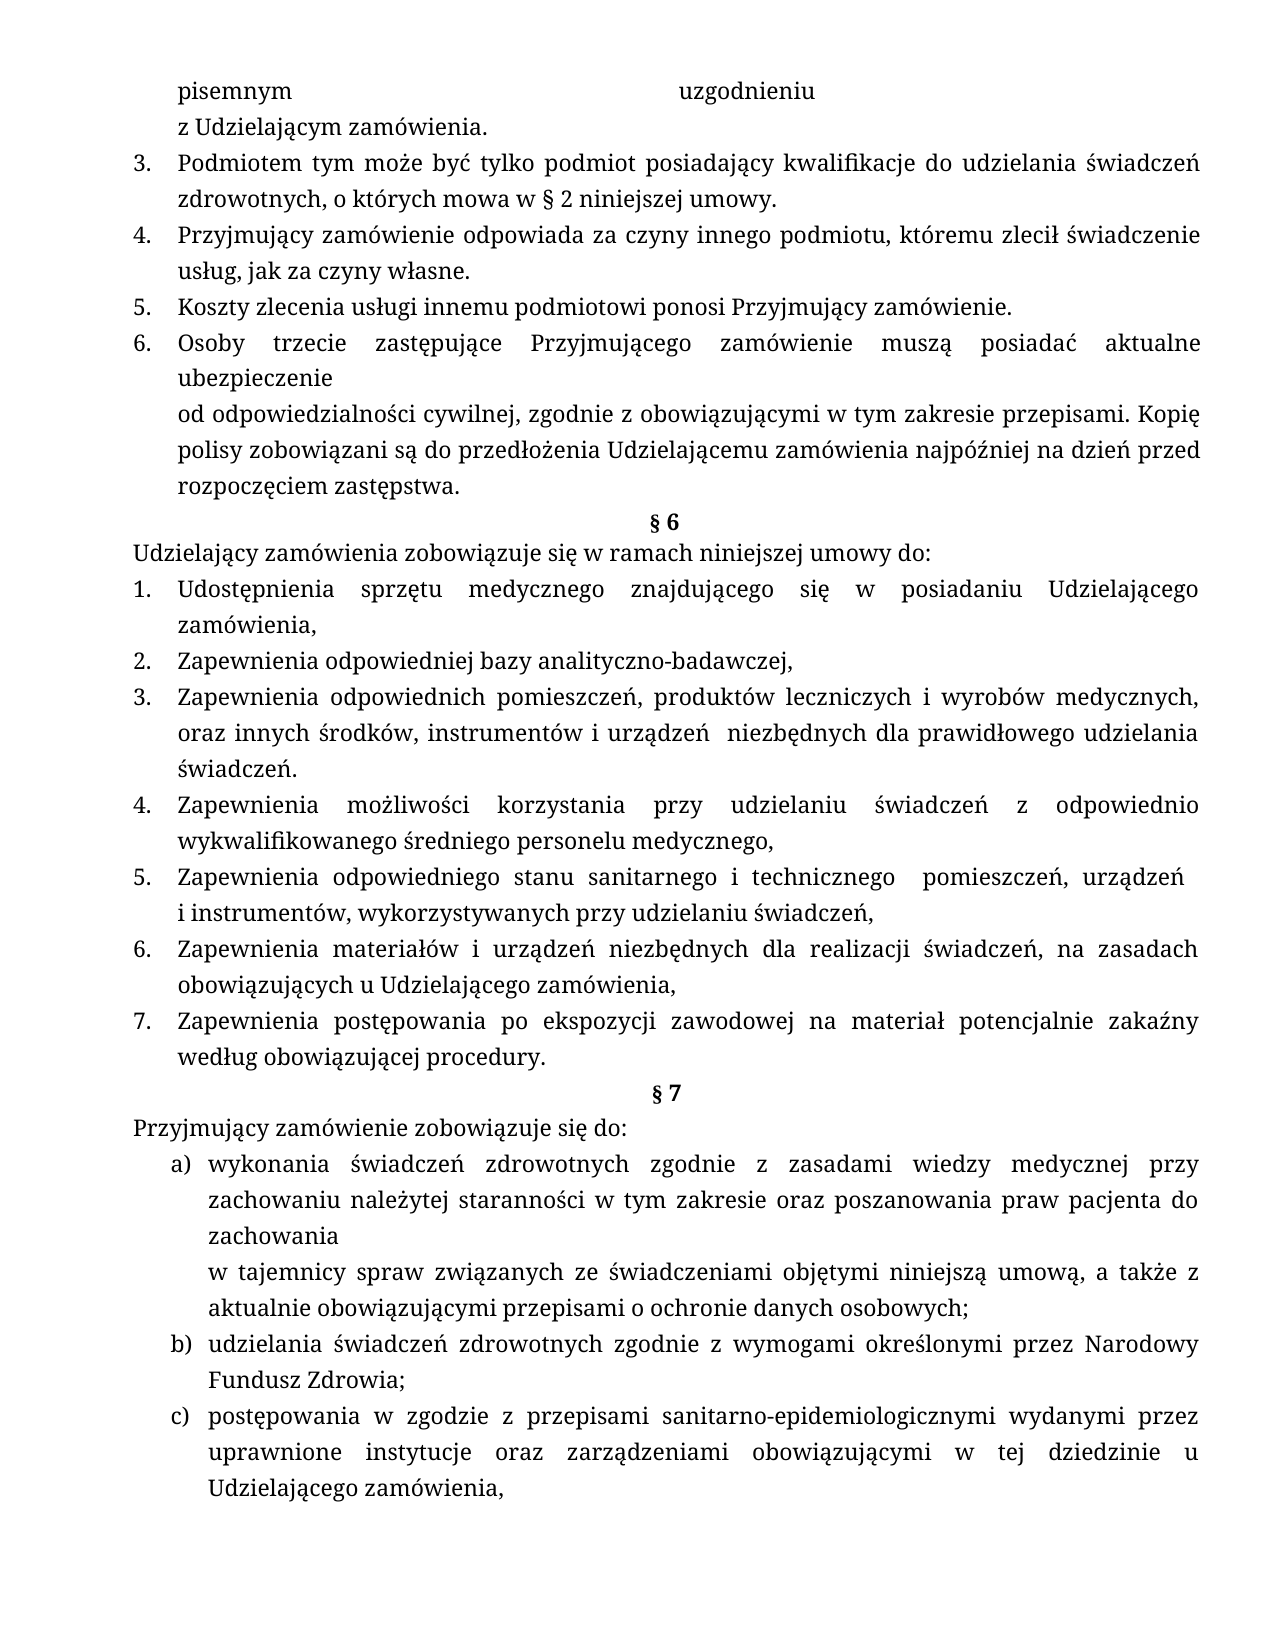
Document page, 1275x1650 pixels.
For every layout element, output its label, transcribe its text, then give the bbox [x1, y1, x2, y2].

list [133, 75, 1202, 142]
list Zapewnienia odpowiednich pomieszczeń, produktów leczniczych i wyrobów medycznych, oraz innych środków, instrumentów i urządzeń niezbędnych dla prawidłowego udzielania świadczeń. [133, 681, 1200, 784]
list Zapewnienia odpowiedniej bazy analityczno-badawczej, [133, 645, 1200, 676]
list 6 [613, 506, 1200, 537]
list wykonania świadczeń zdrowotnych zgodnie z zasadami wiedzy medycznej przy zachowaniu należytej staranności w tym zakresie oraz poszanowania praw pacjenta do zachowania w tajemnicy spraw związanych ze świadczeniami objętymi niniejszą umową, a także z aktualnie obowiązującymi przepisami o ochronie danych osobowych; [170, 1148, 1200, 1323]
list Zapewnienia odpowiedniego stanu sanitarnego i technicznego pomieszczeń, urządzeń i instrumentów, wykorzystywanych przy udzielaniu świadczeń, [133, 861, 1200, 928]
list postępowania w zgodzie z przepisami sanitarno-epidemiologicznymi wydanymi przez uprawnione instytucje oraz zarządzeniami obowiązującymi w tej dziedzinie u Udzielającego zamówienia, [170, 1400, 1200, 1503]
text Przyjmujący zamówienie zobowiązuje się do: [133, 1112, 1200, 1144]
list Udostępnienia sprzętu medycznego znajdującego się w posiadaniu Udzielającego zamówienia, [133, 573, 1200, 641]
text 7 [133, 1076, 1200, 1108]
list Zapewnienia postępowania po ekspozycji zawodowej na materiał potencjalnie zakaźny według obowiązującej procedury. [133, 1004, 1200, 1072]
list Osoby trzecie zastępujące Przyjmującego zamówienie muszą posiadać aktualne ubezpieczenie od odpowiedzialności cywilnej, zgodnie z obowiązującymi w tym zakresie przepisami. Kopię polisy zobowiązani są do przedłożenia Udzielającemu zamówienia najpóźniej na dzień przed rozpoczęciem zastępstwa. [133, 326, 1202, 501]
list Zapewnienia możliwości korzystania przy udzielaniu świadczeń z odpowiednio wykwalifikowanego średniego personelu medycznego, [133, 789, 1200, 856]
list udzielania świadczeń zdrowotnych zgodnie z wymogami określonymi przez Narodowy Fundusz Zdrowia; [170, 1328, 1200, 1395]
list Zapewnienia materiałów i urządzeń niezbędnych dla realizacji świadczeń, na zasadach obowiązujących u Udzielającego zamówienia, [133, 933, 1200, 1000]
list Udzielający zamówienia zobowiązuje się w ramach niniejszej umowy do: [133, 537, 1200, 569]
list Koszty zlecenia usługi innemu podmiotowi ponosi Przyjmujący zamówienie. [133, 291, 1202, 322]
list Przyjmujący zamówienie odpowiada za czyny innego podmiotu, któremu zlecił świadczenie usług, jak za czyny własne. [133, 219, 1202, 286]
list Podmiotem tym może być tylko podmiot posiadający kwalifikacje do udzielania świadczeń zdrowotnych, o których mowa w § 2 niniejszej umowy. [133, 147, 1202, 214]
